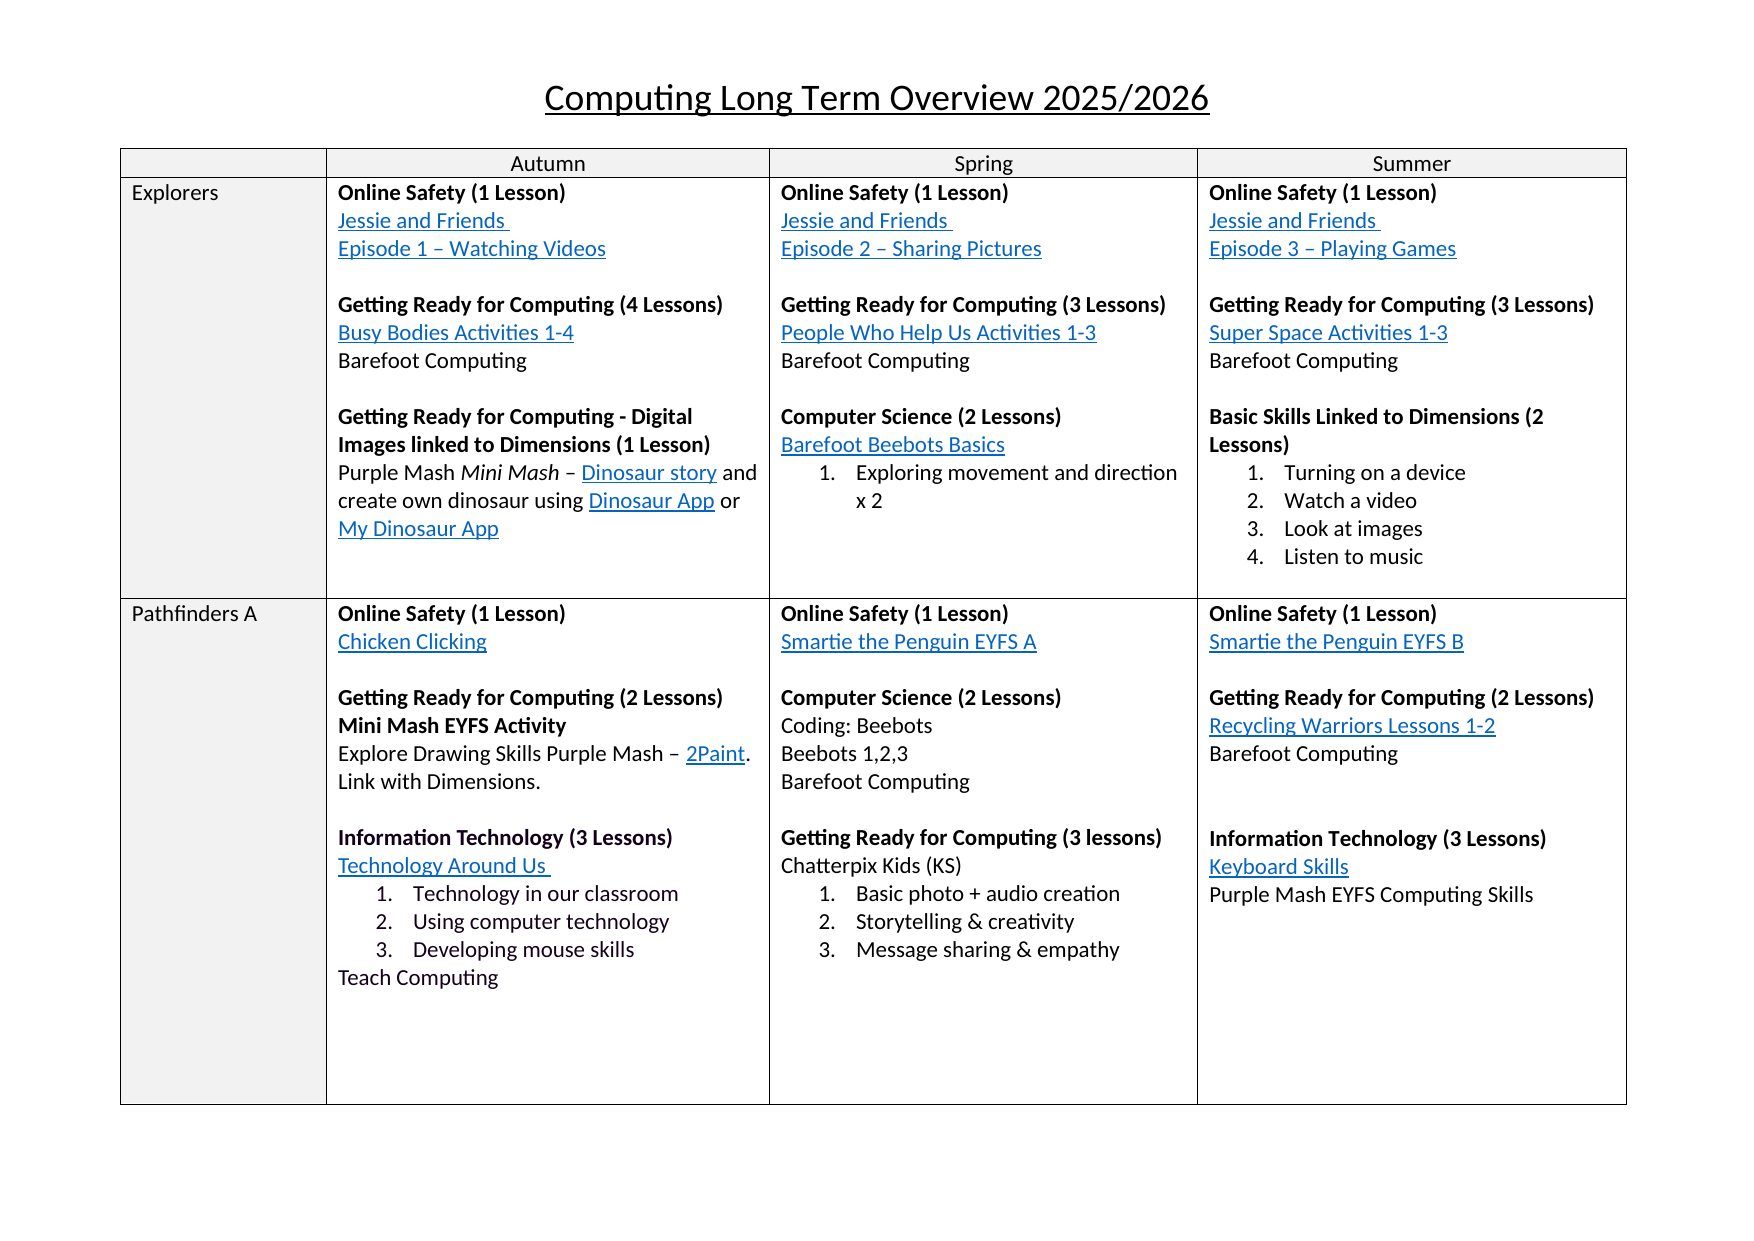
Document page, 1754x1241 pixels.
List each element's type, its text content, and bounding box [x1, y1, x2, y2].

table_cell Online Safety (1 Lesson) Chicken Clicking Getting Ready for Computing (2 Lessons) Mini Mash EYFS Activity Explore Drawing Skills Purple Mash – 2Paint. Link with Dimensions. Information Technology (3 Lessons) Technology Around Us Technology in our classroom Using computer technology Developing mouse skills Teach Computing [327, 599, 769, 1103]
table_cell Online Safety (1 Lesson) Smartie the Penguin EYFS A Computer Science (2 Lessons) Coding: Beebots Beebots 1,2,3 Barefoot Computing Getting Ready for Computing (3 lessons) Chatterpix Kids (KS) Basic photo + audio creation Storytelling & creativity Message sharing & empathy [770, 599, 1197, 1103]
table_header Spring [770, 149, 1197, 177]
table_header [121, 149, 326, 177]
table_cell Online Safety (1 Lesson) Smartie the Penguin EYFS B Getting Ready for Computing (2 Lessons) Recycling Warriors Lessons 1-2 Barefoot Computing Information Technology (3 Lessons) Keyboard Skills Purple Mash EYFS Computing Skills [1198, 599, 1626, 1103]
table_header Summer [1198, 149, 1626, 177]
table_cell Online Safety (1 Lesson) Jessie and Friends Episode 3 – Playing Games Getting Ready for Computing (3 Lessons) Super Space Activities 1-3 Barefoot Computing Basic Skills Linked to Dimensions (2 Lessons) Turning on a device Watch a video Look at images Listen to music [1198, 178, 1626, 598]
table_cell Explorers [121, 178, 326, 598]
table_cell Online Safety (1 Lesson) Jessie and Friends Episode 2 – Sharing Pictures Getting Ready for Computing (3 Lessons) People Who Help Us Activities 1-3 Barefoot Computing Computer Science (2 Lessons) Barefoot Beebots Basics Exploring movement and direction x 2 [770, 178, 1197, 598]
table_cell Online Safety (1 Lesson) Jessie and Friends Episode 1 – Watching Videos Getting Ready for Computing (4 Lessons) Busy Bodies Activities 1-4 Barefoot Computing Getting Ready for Computing - Digital Images linked to Dimensions (1 Lesson) Purple Mash Mini Mash – Dinosaur story and create own dinosaur using Dinosaur App or My Dinosaur App [327, 178, 769, 598]
table_cell Pathfinders A [121, 599, 326, 1103]
table_header Autumn [327, 149, 769, 177]
